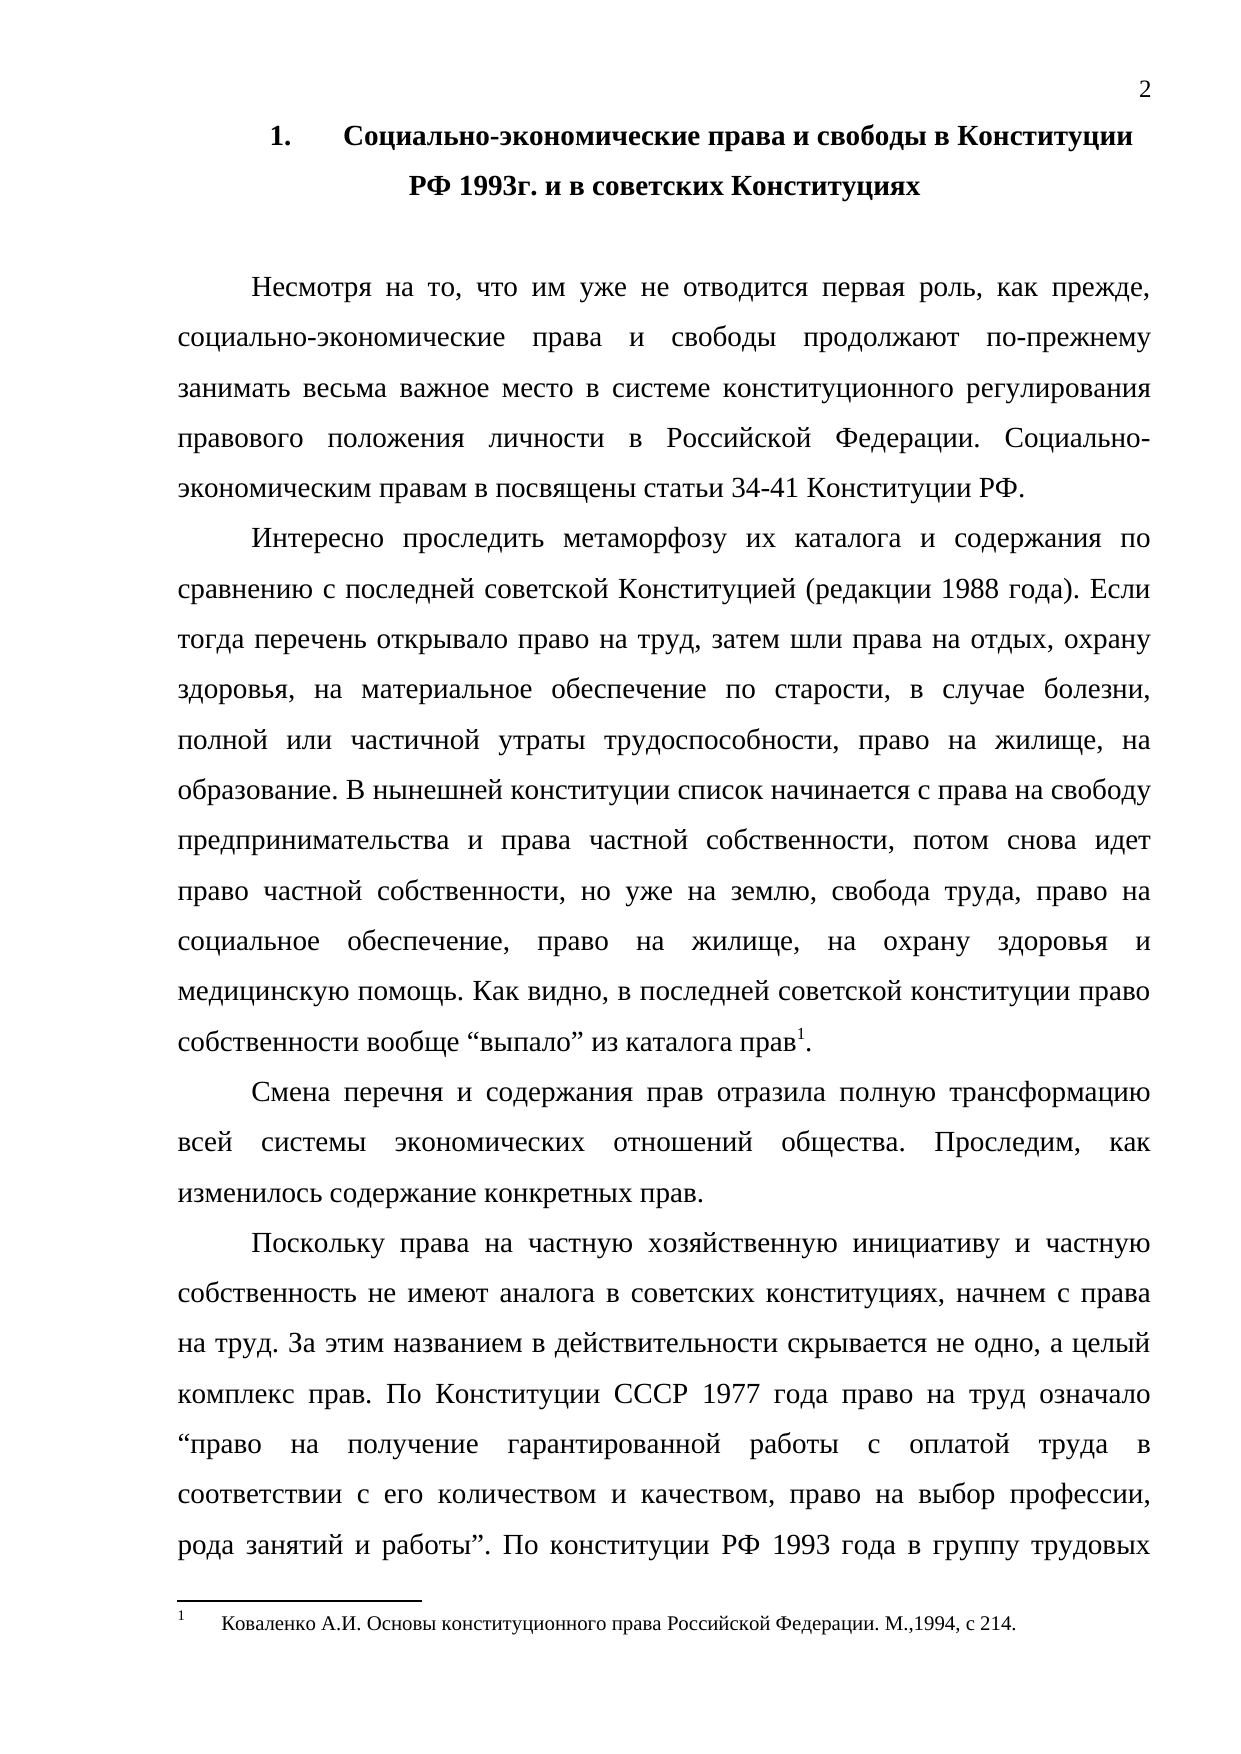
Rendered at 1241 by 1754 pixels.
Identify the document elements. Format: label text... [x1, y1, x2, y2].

text Смена перечня и содержания прав отразила полную трансформацию всей системы экономических отношений общества. Проследим, как изменилось содержание конкретных прав. [177, 1074, 1152, 1208]
text Интересно проследить метаморфозу их каталога и содержания по сравнению с последней советской Конституцией (редакции 1988 года). Если тогда перечень открывало право на труд, затем шли права на отдых, охрану здоровья, на материальное обеспечение по старости, в случае болезни, полной или частичной утраты трудоспособности, право на жилище, на образование. В нынешней конституции список начинается с права на свободу предпринимательства и права частной собственности, потом снова идет право частной собственности, но уже на землю, свобода труда, право на социальное обеспечение, право на жилище, на охрану здоровья и медицинскую помощь. Как видно, в последней советской конституции право собственности вообще “выпало” из каталога прав. [177, 521, 1152, 1057]
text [177, 1225, 1152, 1560]
list Социально-экономические права и свободы в Конституции РФ 1993г. и в советских Конституциях [177, 118, 1152, 202]
text Несмотря на то, что им уже не отводится первая роль, как прежде, социально-экономические права и свободы продолжают по-прежнему занимать весьма важное место в системе конституционного регулирования правового положения личности в Российской Федерации. Социально-экономическим правам в посвящены статьи 34-41 Конституции РФ. [177, 269, 1152, 504]
